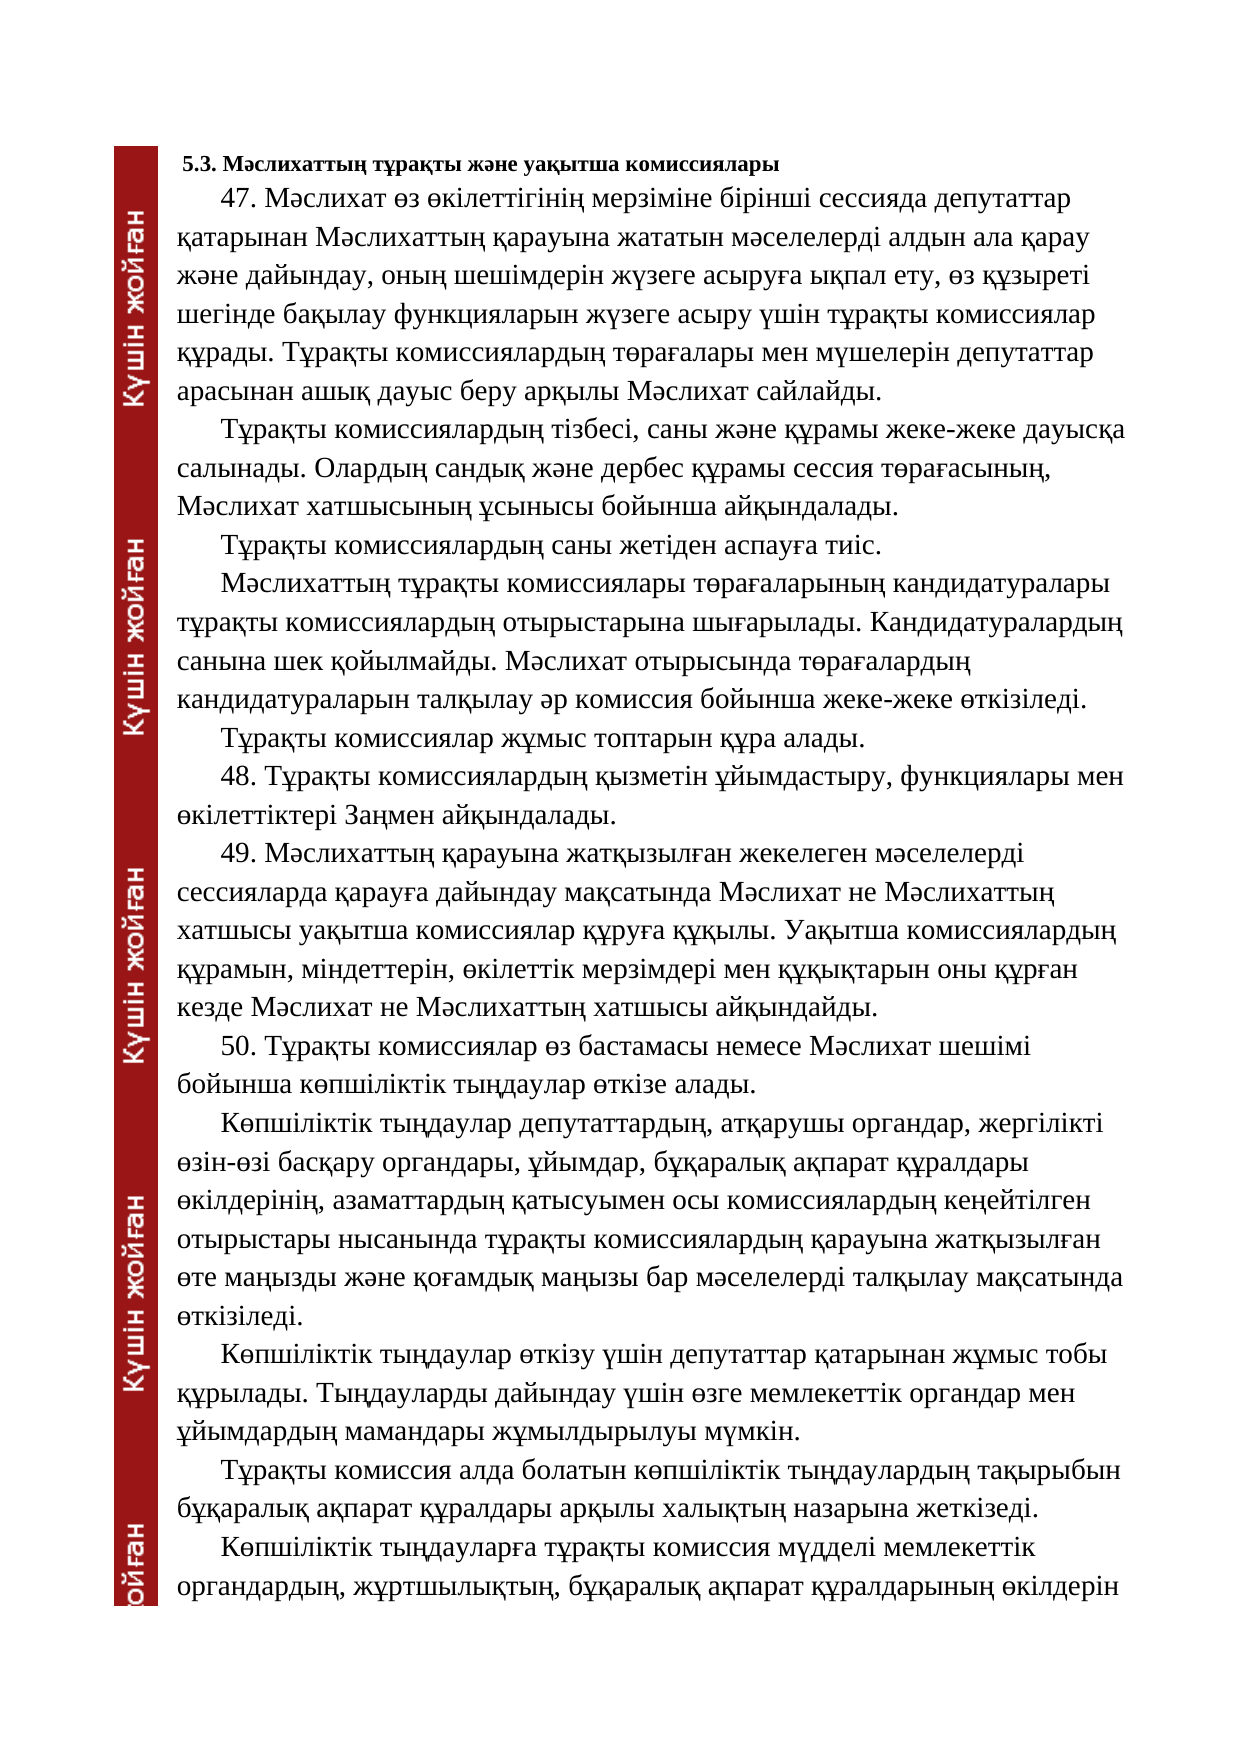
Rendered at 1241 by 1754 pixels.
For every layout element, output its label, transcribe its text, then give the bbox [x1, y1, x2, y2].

picture [114, 1601, 158, 1606]
picture [114, 176, 158, 180]
text 5.3. Мәслихаттың тұрақты және уақытша комиссиялары [112, 150, 1128, 176]
picture [114, 146, 158, 150]
